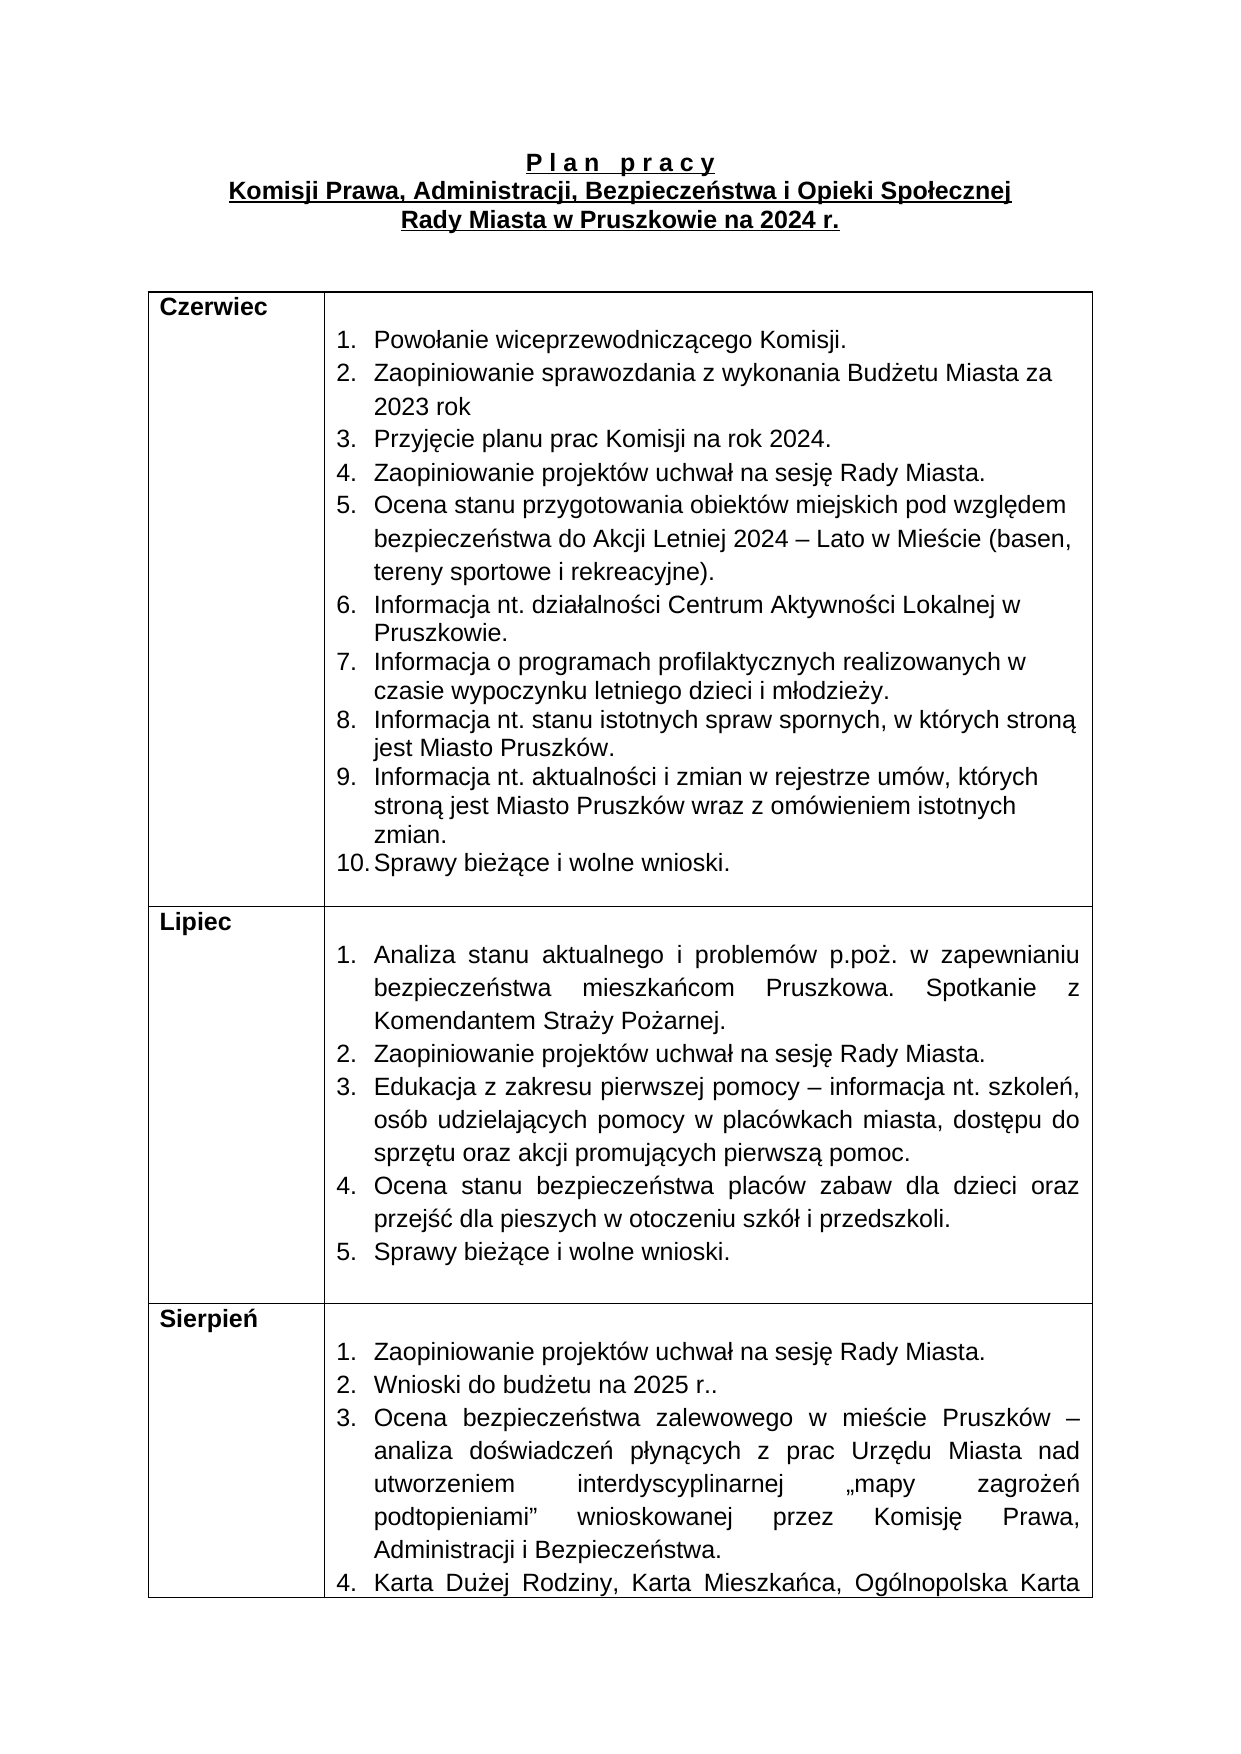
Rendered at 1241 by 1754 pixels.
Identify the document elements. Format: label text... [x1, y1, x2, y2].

table_cell Lipiec [149, 907, 324, 1303]
table_cell Sierpień [149, 1304, 324, 1597]
subtitle Komisji Prawa, Administracji, Bezpieczeństwa i Opieki Społecznej [148, 176, 1093, 205]
table_header Czerwiec [149, 293, 324, 906]
table_header Powołanie wiceprzewodniczącego Komisji. Zaopiniowanie sprawozdania z wykonania Budżetu Miasta za 2023 rok Przyjęcie planu prac Komisji na rok 2024. Zaopiniowanie projektów uchwał na sesję Rady Miasta. Ocena stanu przygotowania obiektów miejskich pod względem bezpieczeństwa do Akcji Letniej 2024 – Lato w Mieście (basen, tereny sportowe i rekreacyjne). Informacja nt. działalności Centrum Aktywności Lokalnej w Pruszkowie. Informacja o programach profilaktycznych realizowanych w czasie wypoczynku letniego dzieci i młodzieży. Informacja nt. stanu istotnych spraw spornych, w których stroną jest Miasto Pruszków. Informacja nt. aktualności i zmian w rejestrze umów, których stroną jest Miasto Pruszków wraz z omówieniem istotnych zmian. Sprawy bieżące i wolne wnioski. [325, 293, 1092, 906]
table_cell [325, 1304, 1092, 1597]
subtitle Rady Miasta w Pruszkowie na 2024 r. [148, 205, 1093, 234]
table_cell Analiza stanu aktualnego i problemów p.poż. w zapewnianiu bezpieczeństwa mieszkańcom Pruszkowa. Spotkanie z Komendantem Straży Pożarnej. Zaopiniowanie projektów uchwał na sesję Rady Miasta. Edukacja z zakresu pierwszej pomocy – informacja nt. szkoleń, osób udzielających pomocy w placówkach miasta, dostępu do sprzętu oraz akcji promujących pierwszą pomoc. Ocena stanu bezpieczeństwa placów zabaw dla dzieci oraz przejść dla pieszych w otoczeniu szkół i przedszkoli. Sprawy bieżące i wolne wnioski. [325, 907, 1092, 1303]
text P l a n p r a c y [148, 148, 1093, 176]
